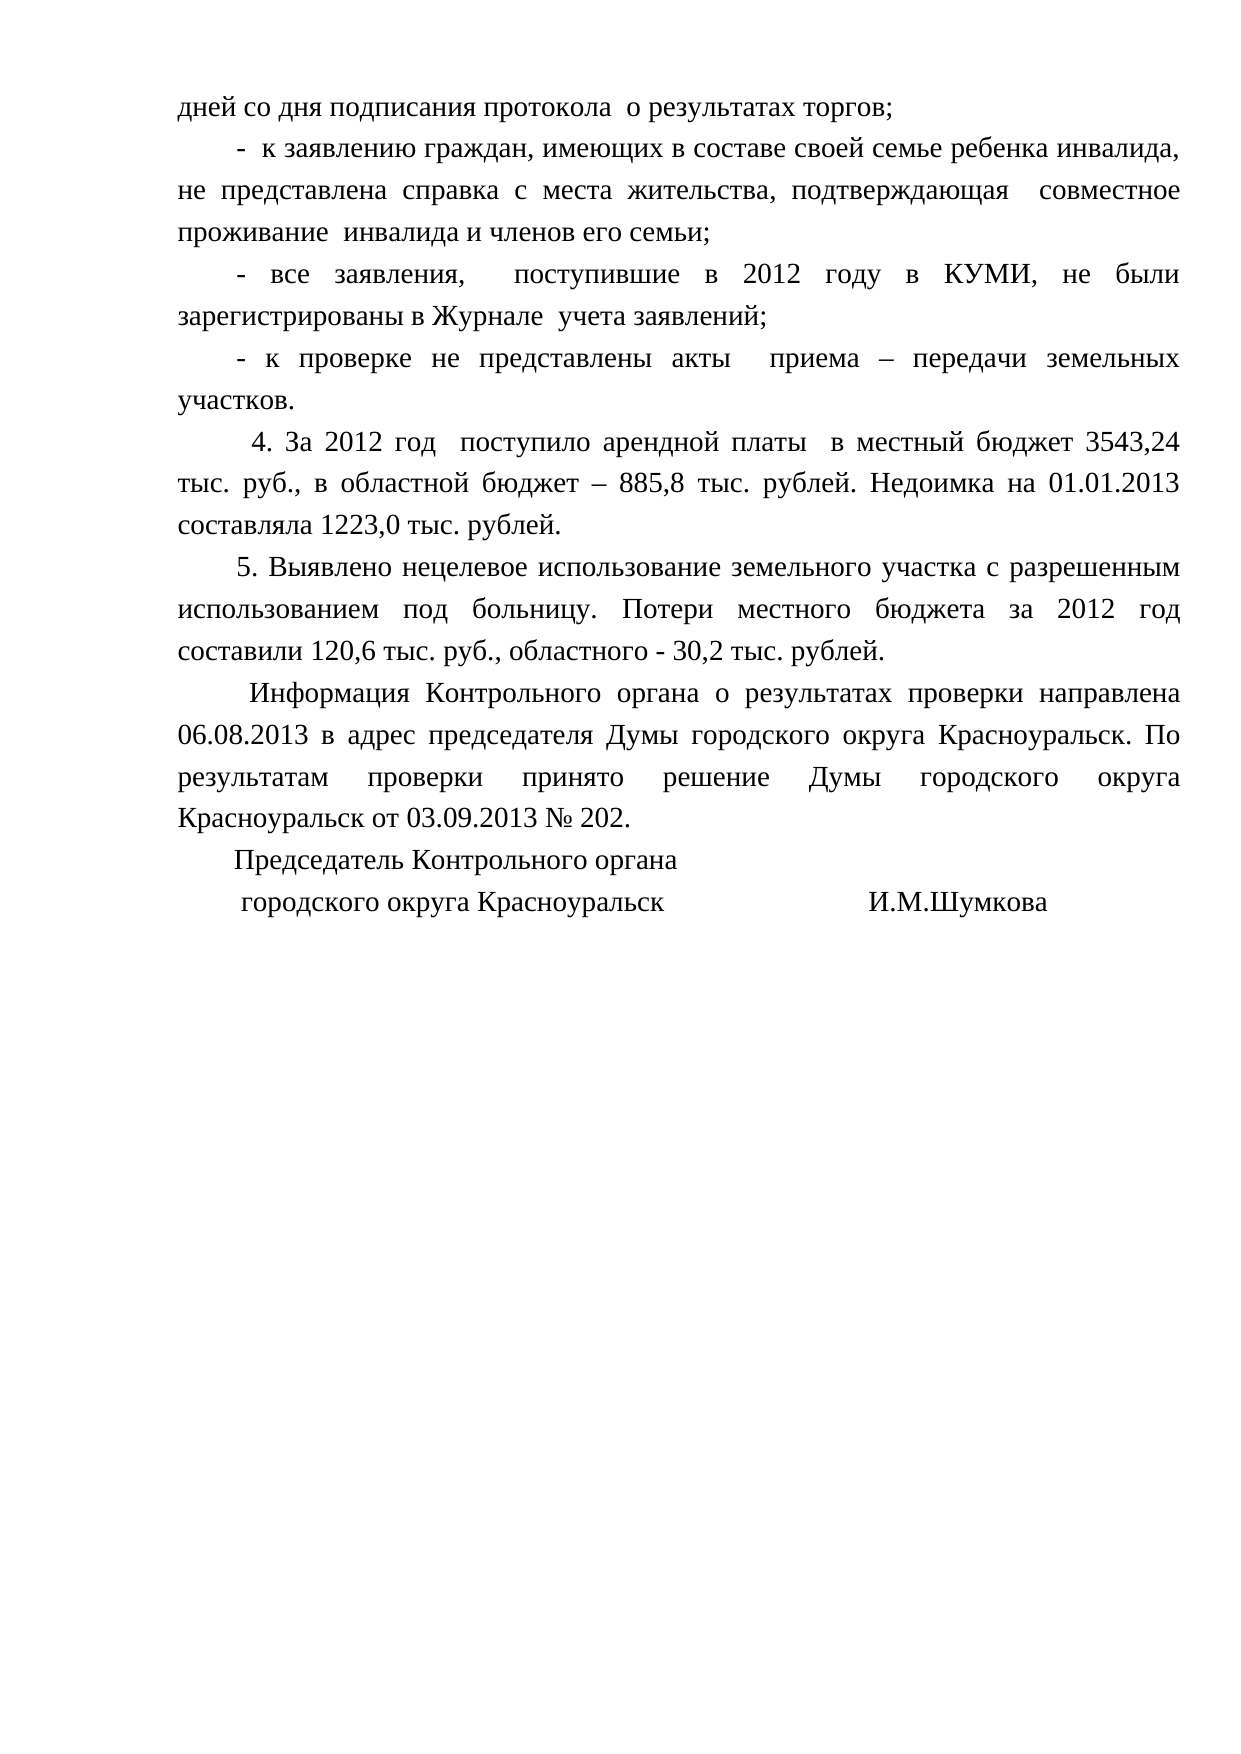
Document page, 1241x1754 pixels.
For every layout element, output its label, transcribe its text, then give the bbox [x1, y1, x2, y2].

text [177, 89, 1181, 122]
text 4. За 2012 год поступило арендной платы в местный бюджет 3543,24 тыс. руб., в областной бюджет – 885,8 тыс. рублей. Недоимка на 01.01.2013 составляла 1223,0 тыс. рублей. [177, 424, 1181, 541]
text Информация Контрольного органа о результатах проверки направлена 06.08.2013 в адрес председателя Думы городского округа Красноуральск. По результатам проверки принято решение Думы городского округа Красноуральск от 03.09.2013 № 202. [177, 675, 1181, 834]
text городского округа Красноуральск И.М.Шумкова [177, 884, 1181, 918]
text - к заявлению граждан, имеющих в составе своей семье ребенка инвалида, не представлена справка с места жительства, подтверждающая совместное проживание инвалида и членов его семьи; [177, 131, 1181, 248]
text Председатель Контрольного органа [177, 842, 1181, 876]
text - все заявления, поступившие в 2012 году в КУМИ, не были зарегистрированы в Журнале учета заявлений; [177, 256, 1181, 332]
text - к проверке не представлены акты приема – передачи земельных участков. [177, 340, 1181, 415]
text 5. Выявлено нецелевое использование земельного участка с разрешенным использованием под больницу. Потери местного бюджета за 2012 год составили 120,6 тыс. руб., областного - 30,2 тыс. рублей. [177, 549, 1181, 667]
